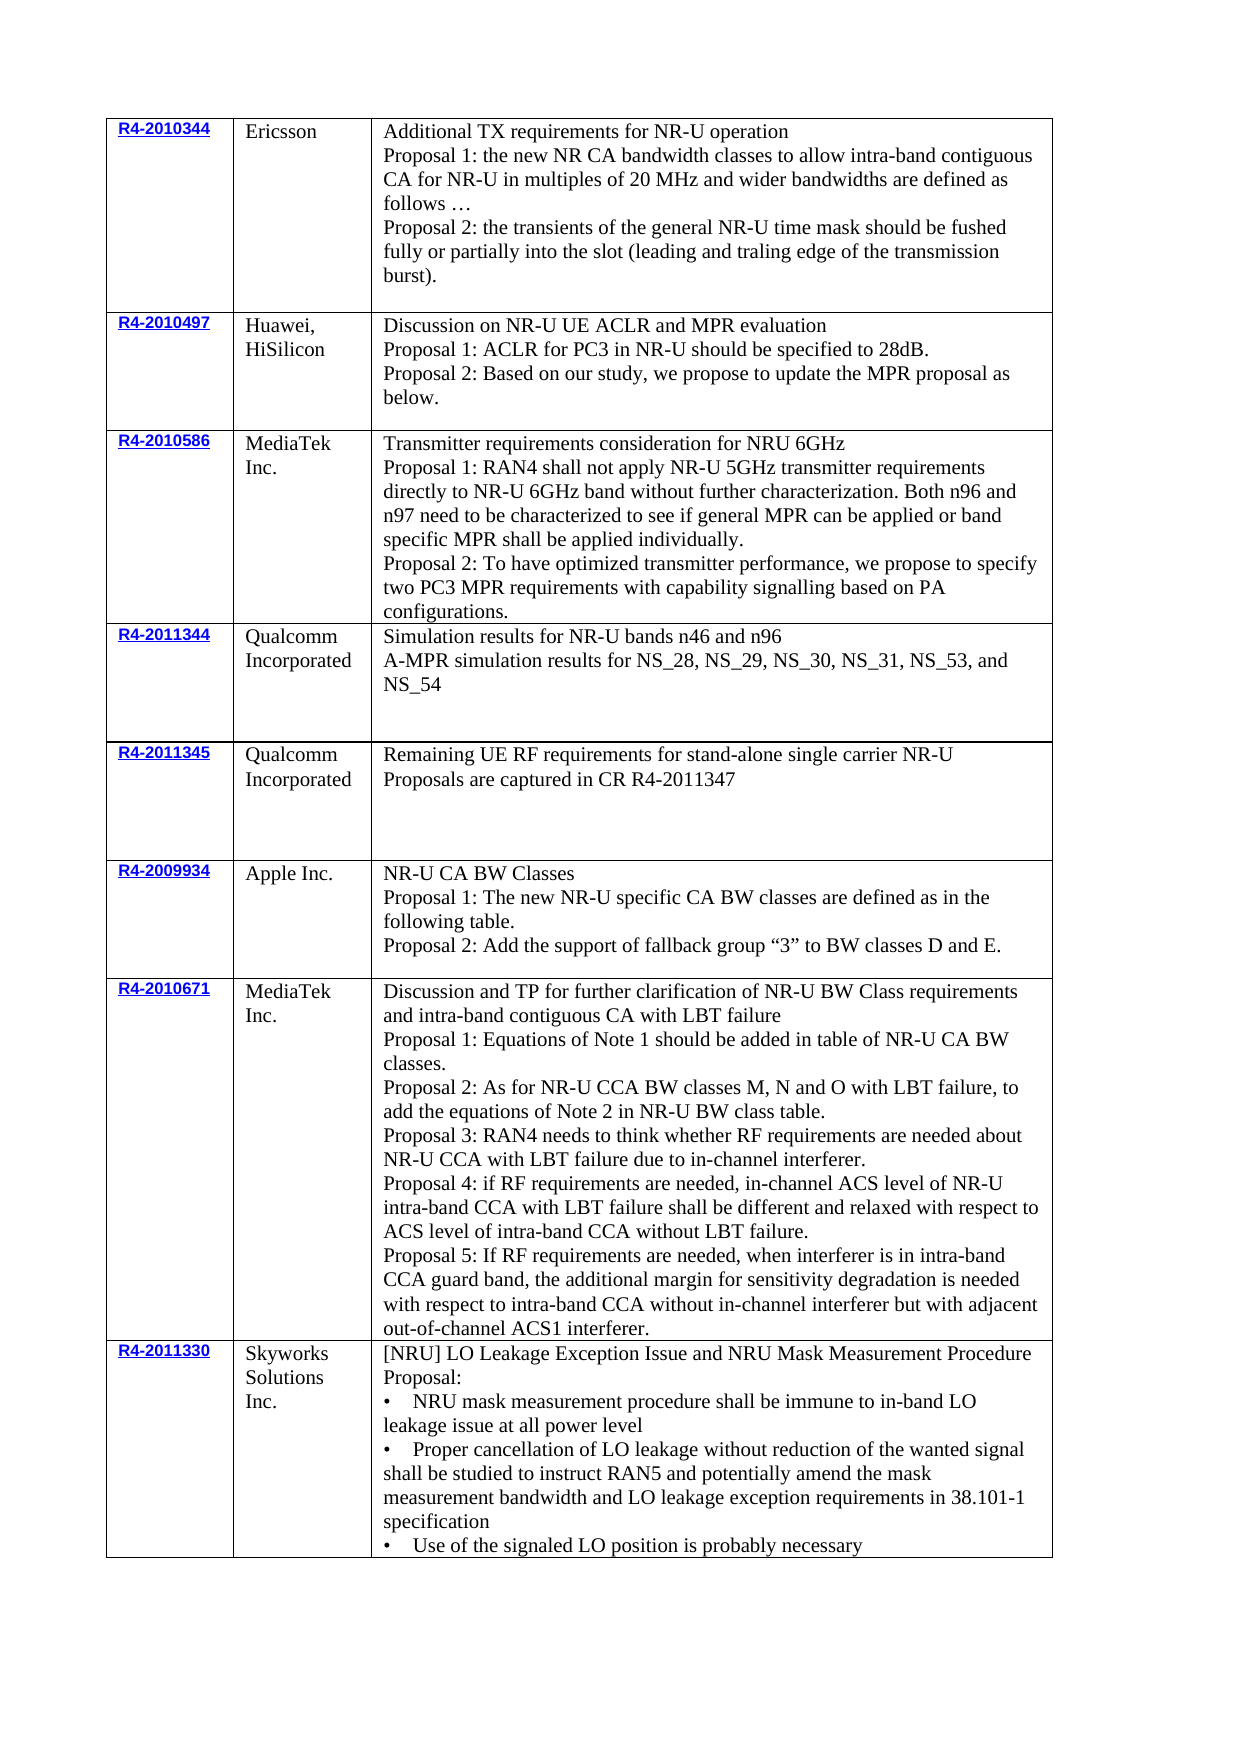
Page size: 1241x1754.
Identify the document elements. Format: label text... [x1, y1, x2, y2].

table_cell R4-2011330 [107, 1341, 233, 1557]
table_cell Simulation results for NR-U bands n46 and n96 A-MPR simulation results for NS_28, NS_29, NS_30, NS_31, NS_53, and NS_54 [372, 624, 1052, 741]
table_cell [NRU] LO Leakage Exception Issue and NRU Mask Measurement Procedure Proposal: • NRU mask measurement procedure shall be immune to in-band LO leakage issue at all power level • Proper cancellation of LO leakage without reduction of the wanted signal shall be studied to instruct RAN5 and potentially amend the mask measurement bandwidth and LO leakage exception requirements in 38.101-1 specification • Use of the signaled LO position is probably necessary [372, 1341, 1052, 1557]
table_cell Remaining UE RF requirements for stand-alone single carrier NR-U Proposals are captured in CR R4-2011347 [372, 743, 1052, 859]
table_cell R4-2009934 [107, 861, 233, 978]
table_cell R4-2011344 [107, 624, 233, 741]
table_cell Skyworks Solutions Inc. [234, 1341, 371, 1557]
table_cell R4-2011345 [107, 743, 233, 859]
table_cell Huawei, HiSilicon [234, 313, 371, 430]
table_cell R4-2010344 [107, 119, 233, 312]
table_cell Apple Inc. [234, 861, 371, 978]
table_cell MediaTek Inc. [234, 431, 371, 623]
table_cell NR-U CA BW Classes Proposal 1: The new NR-U specific CA BW classes are defined as in the following table. Proposal 2: Add the support of fallback group “3” to BW classes D and E. [372, 861, 1052, 978]
table_cell Additional TX requirements for NR-U operation Proposal 1: the new NR CA bandwidth classes to allow intra-band contiguous CA for NR-U in multiples of 20 MHz and wider bandwidths are defined as follows … Proposal 2: the transients of the general NR-U time mask should be fushed fully or partially into the slot (leading and traling edge of the transmission burst). [372, 119, 1052, 312]
table_cell Qualcomm Incorporated [234, 743, 371, 859]
table_cell Ericsson [234, 119, 371, 312]
table_cell R4-2010497 [107, 313, 233, 430]
table_cell R4-2010671 [107, 979, 233, 1339]
table_cell R4-2010586 [107, 431, 233, 623]
table_cell MediaTek Inc. [234, 979, 371, 1339]
table_cell Transmitter requirements consideration for NRU 6GHz Proposal 1: RAN4 shall not apply NR-U 5GHz transmitter requirements directly to NR-U 6GHz band without further characterization. Both n96 and n97 need to be characterized to see if general MPR can be applied or band specific MPR shall be applied individually. Proposal 2: To have optimized transmitter performance, we propose to specify two PC3 MPR requirements with capability signalling based on PA configurations. [372, 431, 1052, 623]
table_cell Discussion and TP for further clarification of NR-U BW Class requirements and intra-band contiguous CA with LBT failure Proposal 1: Equations of Note 1 should be added in table of NR-U CA BW classes. Proposal 2: As for NR-U CCA BW classes M, N and O with LBT failure, to add the equations of Note 2 in NR-U BW class table. Proposal 3: RAN4 needs to think whether RF requirements are needed about NR-U CCA with LBT failure due to in-channel interferer. Proposal 4: if RF requirements are needed, in-channel ACS level of NR-U intra-band CCA with LBT failure shall be different and relaxed with respect to ACS level of intra-band CCA without LBT failure. Proposal 5: If RF requirements are needed, when interferer is in intra-band CCA guard band, the additional margin for sensitivity degradation is needed with respect to intra-band CCA without in-channel interferer but with adjacent out-of-channel ACS1 interferer. [372, 979, 1052, 1339]
table_cell Qualcomm Incorporated [234, 624, 371, 741]
table_cell Discussion on NR-U UE ACLR and MPR evaluation Proposal 1: ACLR for PC3 in NR-U should be specified to 28dB. Proposal 2: Based on our study, we propose to update the MPR proposal as below. [372, 313, 1052, 430]
